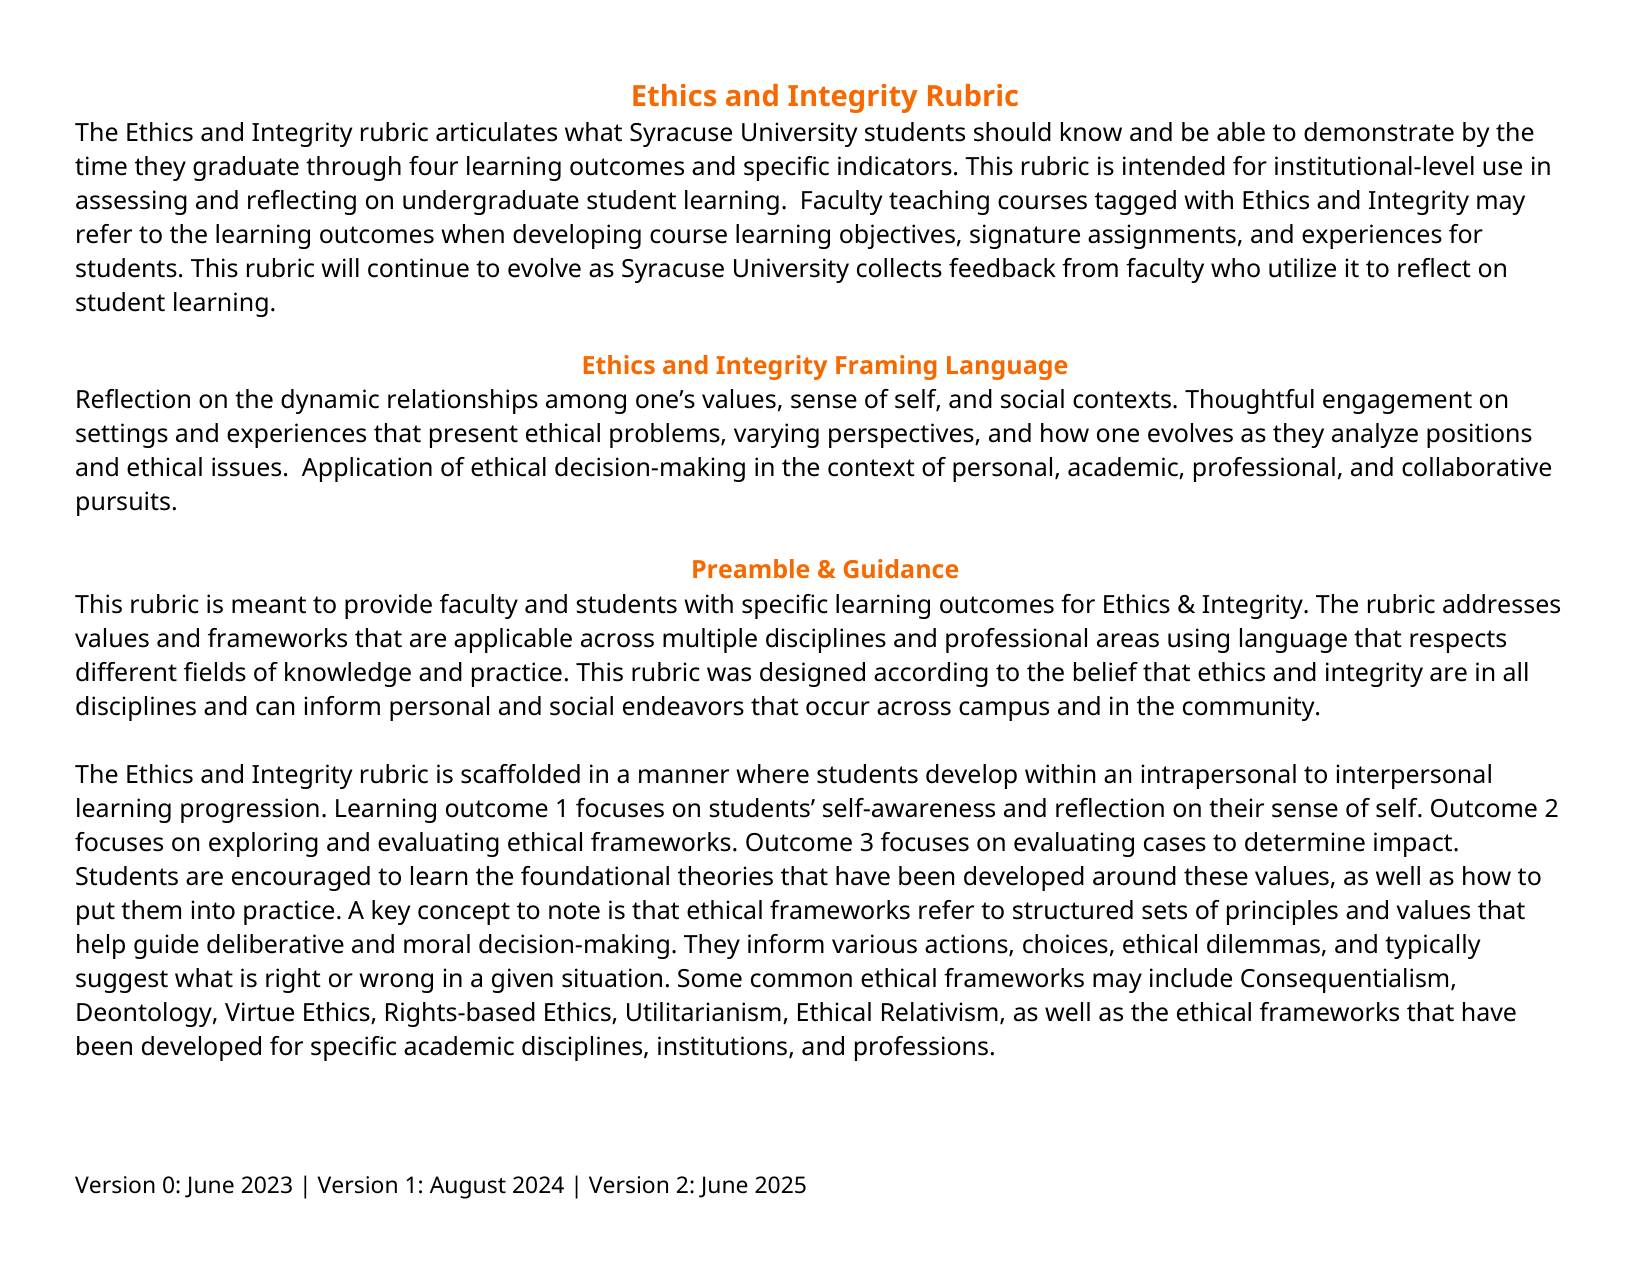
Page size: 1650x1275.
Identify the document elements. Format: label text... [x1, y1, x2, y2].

text Reflection on the dynamic relationships among one’s values, sense of self, and social contexts. Thoughtful engagement on settings and experiences that present ethical problems, varying perspectives, and how one evolves as they analyze positions and ethical issues. Application of ethical decision-making in the context of personal, academic, professional, and collaborative pursuits. [75, 382, 1575, 518]
text Ethics and Integrity Rubric [75, 75, 1575, 115]
text Preamble & Guidance [75, 552, 1575, 586]
text Ethics and Integrity Framing Language [75, 348, 1575, 382]
text The Ethics and Integrity rubric is scaffolded in a manner where students develop within an intrapersonal to interpersonal learning progression. Learning outcome 1 focuses on students’ self-awareness and reflection on their sense of self. Outcome 2 focuses on exploring and evaluating ethical frameworks. Outcome 3 focuses on evaluating cases to determine impact. Students are encouraged to learn the foundational theories that have been developed around these values, as well as how to put them into practice. A key concept to note is that ethical frameworks refer to structured sets of principles and values that help guide deliberative and moral decision-making. They inform various actions, choices, ethical dilemmas, and typically suggest what is right or wrong in a given situation. Some common ethical frameworks may include Consequentialism, Deontology, Virtue Ethics, Rights-based Ethics, Utilitarianism, Ethical Relativism, as well as the ethical frameworks that have been developed for specific academic disciplines, institutions, and professions. [75, 757, 1575, 1063]
text This rubric is meant to provide faculty and students with specific learning outcomes for Ethics & Integrity. The rubric addresses values and frameworks that are applicable across multiple disciplines and professional areas using language that respects different fields of knowledge and practice. This rubric was designed according to the belief that ethics and integrity are in all disciplines and can inform personal and social endeavors that occur across campus and in the community. [75, 586, 1575, 722]
text The Ethics and Integrity rubric articulates what Syracuse University students should know and be able to demonstrate by the time they graduate through four learning outcomes and specific indicators. This rubric is intended for institutional-level use in assessing and reflecting on undergraduate student learning. Faculty teaching courses tagged with Ethics and Integrity may refer to the learning outcomes when developing course learning objectives, signature assignments, and experiences for students. This rubric will continue to evolve as Syracuse University collects feedback from faculty who utilize it to reflect on student learning. [75, 115, 1575, 319]
